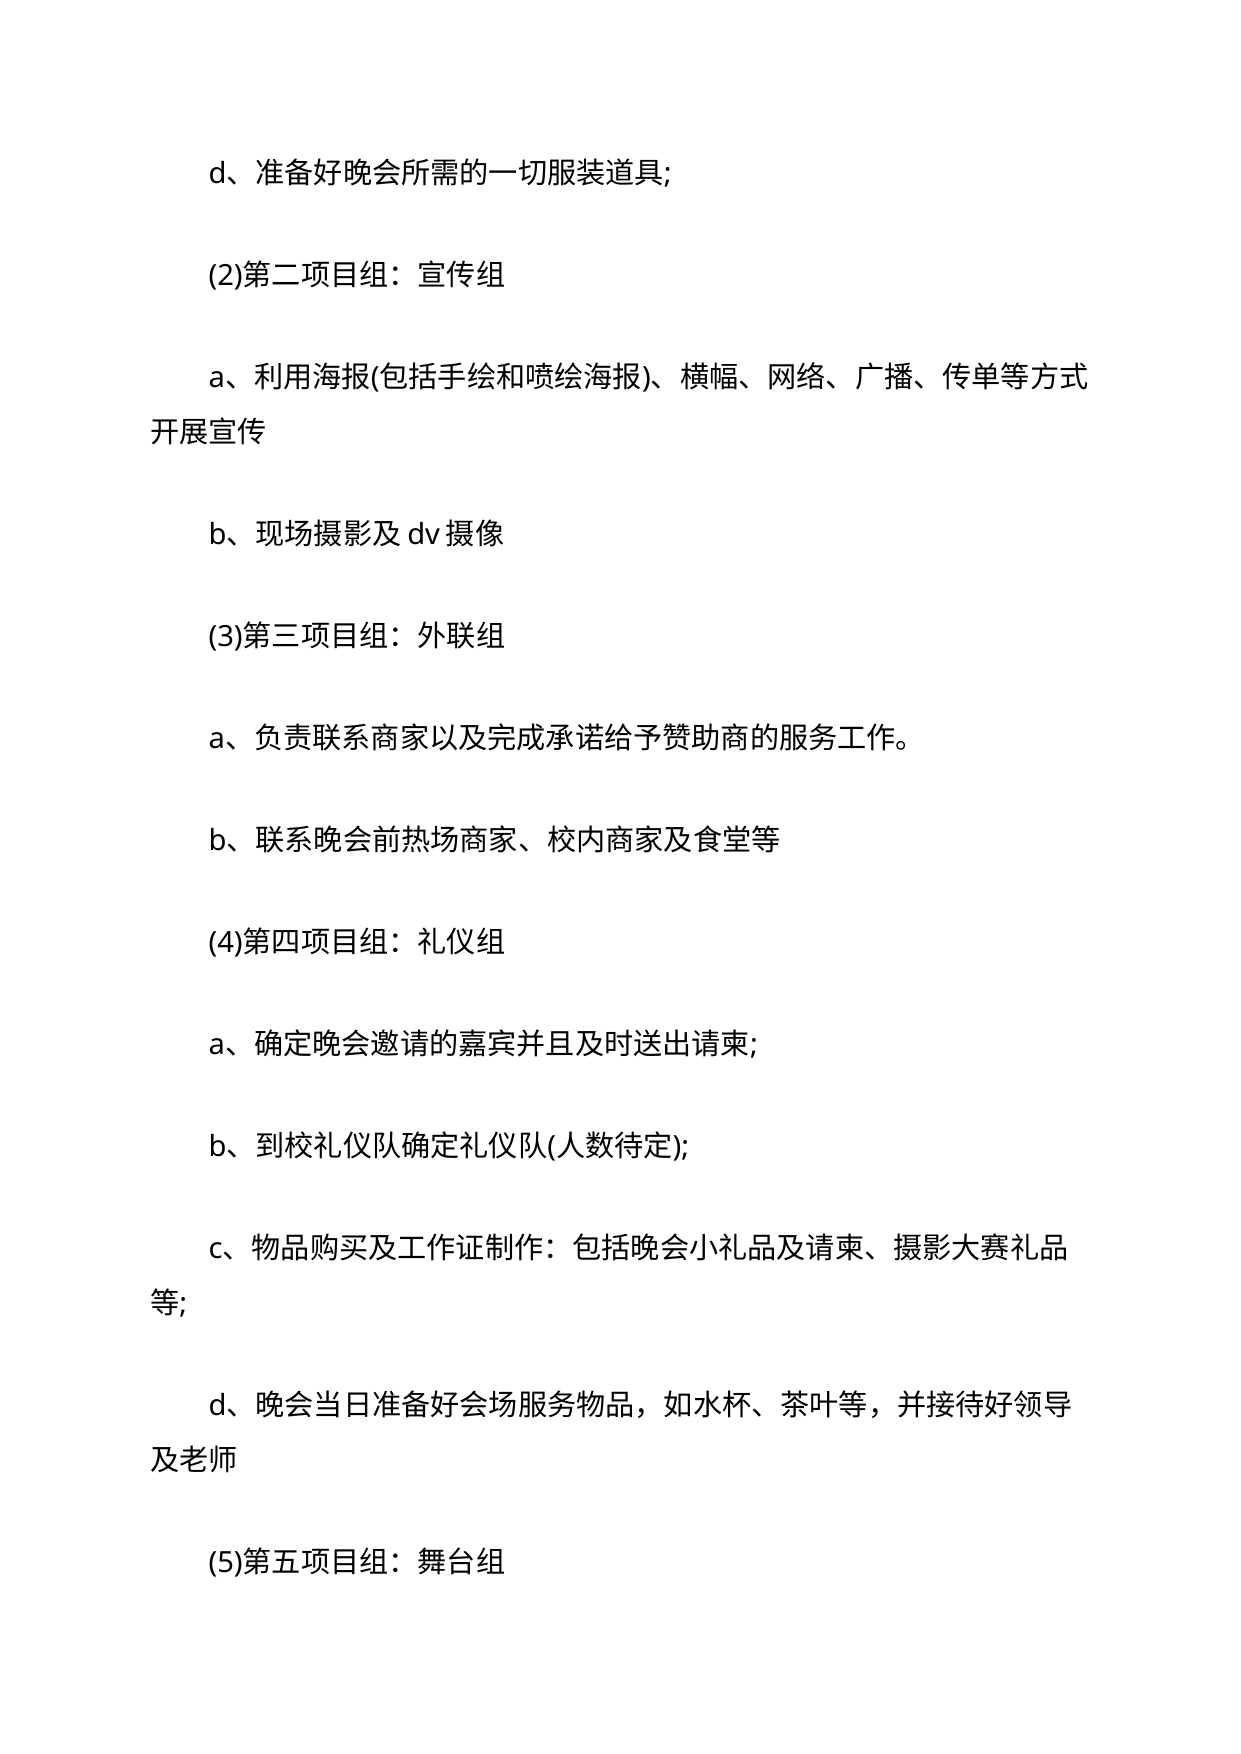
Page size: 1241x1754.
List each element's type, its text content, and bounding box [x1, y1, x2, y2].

text d、准备好晚会所需的一切服装道具; [150, 150, 1090, 192]
text c、物品购买及工作证制作：包括晚会小礼品及请柬、摄影大赛礼品等; [150, 1224, 1090, 1322]
text (5)第五项目组：舞台组 [150, 1538, 1090, 1581]
text (4)第四项目组：礼仪组 [150, 919, 1090, 961]
text b、联系晚会前热场商家、校内商家及食堂等 [150, 817, 1090, 859]
text a、负责联系商家以及完成承诺给予赞助商的服务工作。 [150, 715, 1090, 757]
text b、到校礼仪队确定礼仪队(人数待定); [150, 1123, 1090, 1165]
text b、现场摄影及dv摄像 [150, 511, 1090, 553]
text a、确定晚会邀请的嘉宾并且及时送出请柬; [150, 1021, 1090, 1063]
text a、利用海报(包括手绘和喷绘海报)、横幅、网络、广播、传单等方式开展宣传 [150, 354, 1090, 451]
text d、晚会当日准备好会场服务物品，如水杯、茶叶等，并接待好领导及老师 [150, 1382, 1090, 1479]
text (2)第二项目组：宣传组 [150, 252, 1090, 294]
text (3)第三项目组：外联组 [150, 613, 1090, 655]
